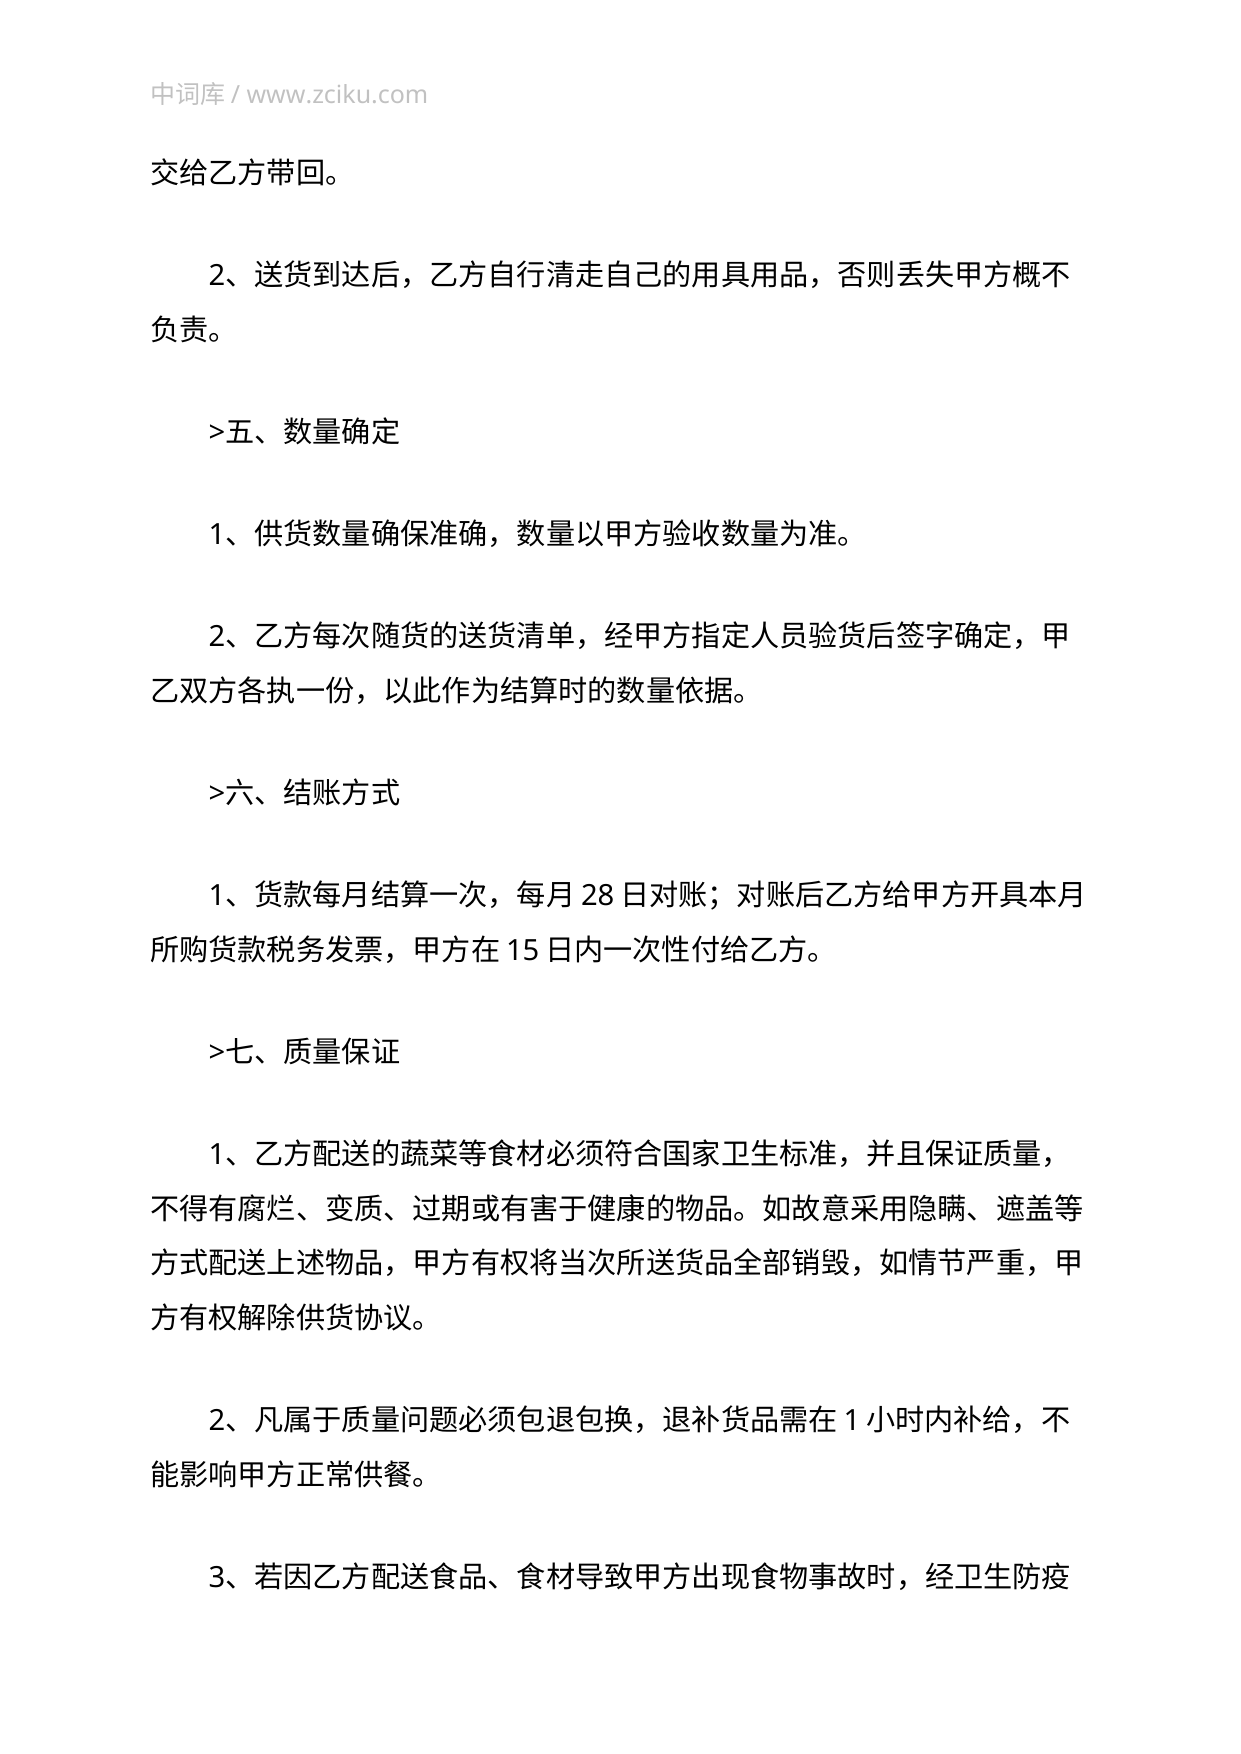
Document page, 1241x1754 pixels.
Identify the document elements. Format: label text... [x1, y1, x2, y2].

text 1、供货数量确保准确，数量以甲方验收数量为准。 [150, 511, 1090, 553]
text 1、货款每月结算一次，每月28日对账；对账后乙方给甲方开具本月所购货款税务发票，甲方在15日内一次性付给乙方。 [150, 871, 1090, 969]
text 2、乙方每次随货的送货清单，经甲方指定人员验货后签字确定，甲乙双方各执一份，以此作为结算时的数量依据。 [150, 612, 1090, 710]
text 1、乙方配送的蔬菜等食材必须符合国家卫生标准，并且保证质量，不得有腐烂、变质、过期或有害于健康的物品。如故意采用隐瞒、遮盖等方式配送上述物品，甲方有权将当次所送货品全部销毁，如情节严重，甲方有权解除供货协议。 [150, 1130, 1090, 1337]
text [150, 150, 1090, 192]
text 2、送货到达后，乙方自行清走自己的用具用品，否则丢失甲方概不负责。 [150, 252, 1090, 349]
text >五、数量确定 [150, 408, 1090, 451]
text 2、凡属于质量问题必须包退包换，退补货品需在1小时内补给，不能影响甲方正常供餐。 [150, 1397, 1090, 1494]
text >六、结账方式 [150, 769, 1090, 812]
text >七、质量保证 [150, 1028, 1090, 1071]
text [150, 1553, 1090, 1596]
